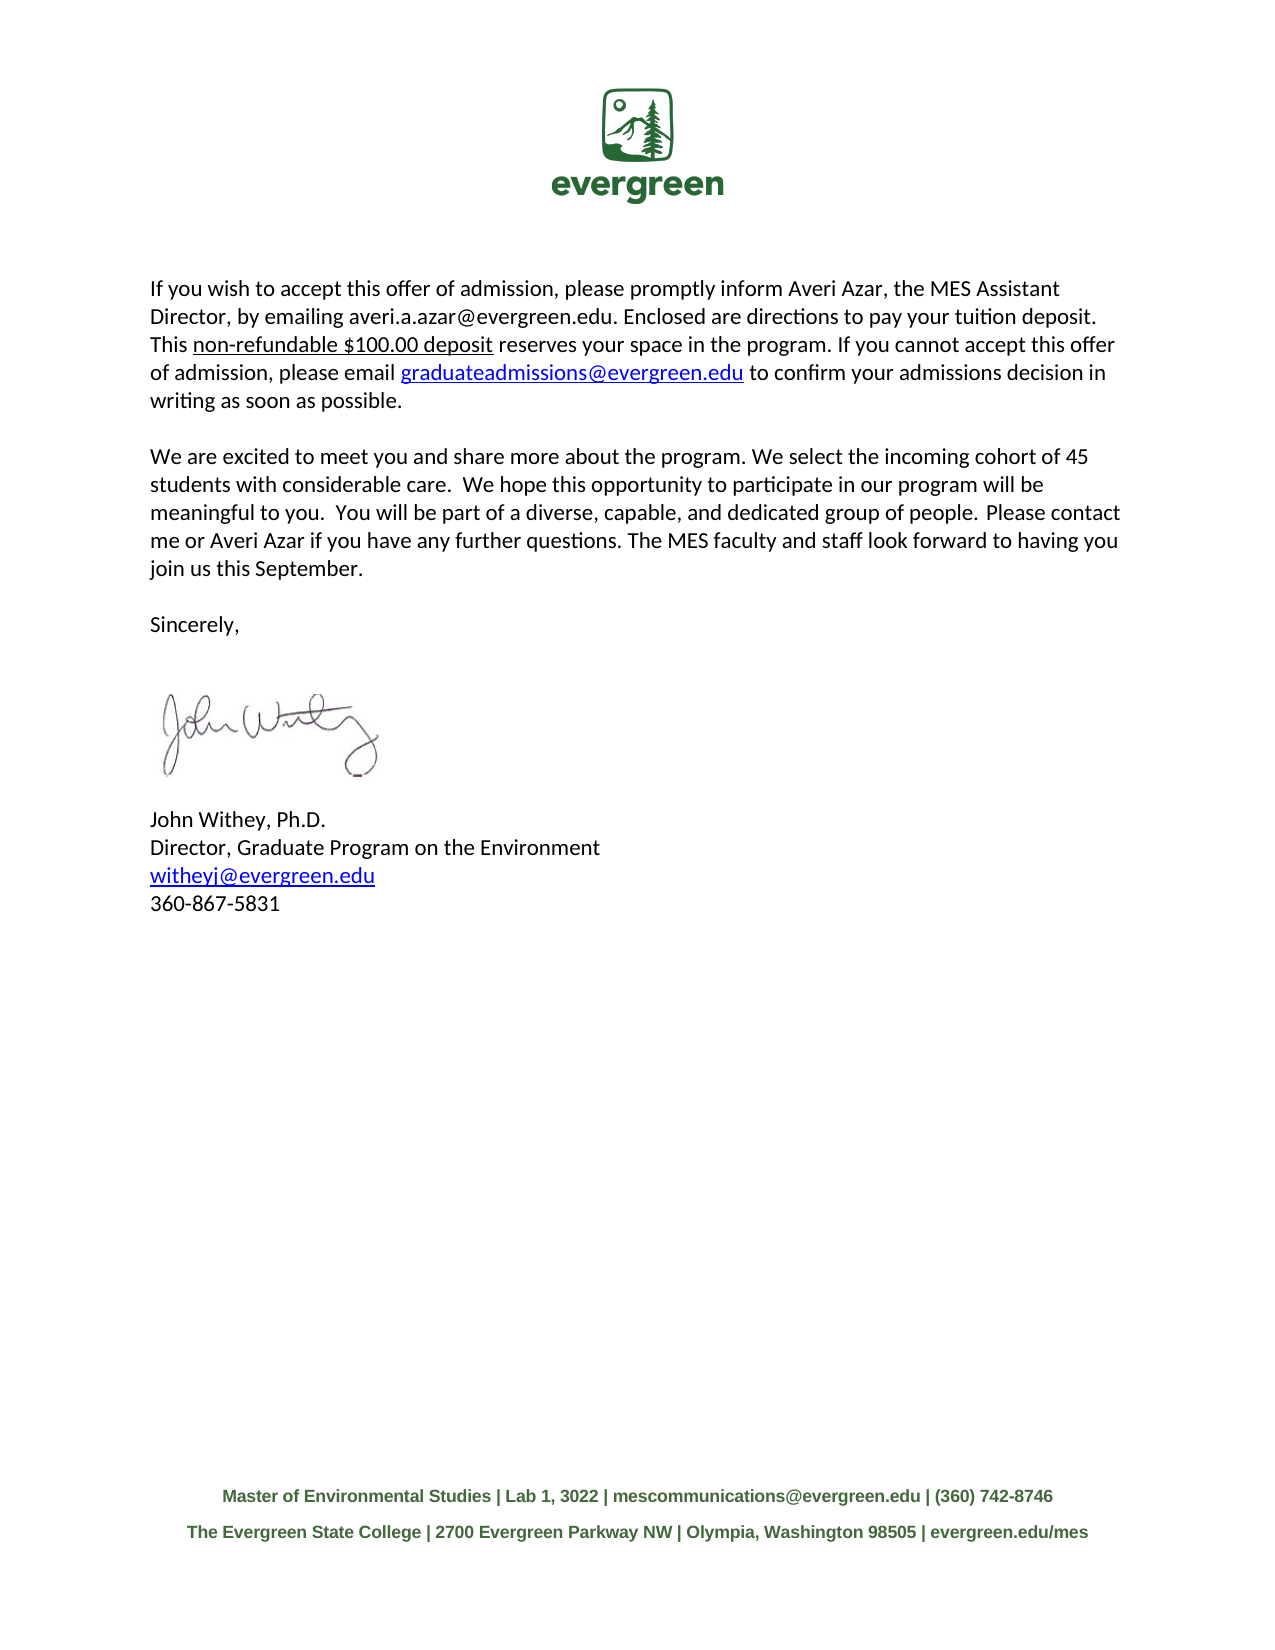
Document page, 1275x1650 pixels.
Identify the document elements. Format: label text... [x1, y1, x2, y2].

text 360-867-5831 [150, 889, 1125, 917]
picture [537, 75, 738, 218]
text Director, Graduate Program on the Environment [150, 833, 1125, 861]
text John Withey, Ph.D. [150, 805, 1125, 833]
picture [150, 694, 384, 777]
text Sincerely, [150, 610, 1125, 638]
text If you wish to accept this offer of admission, please promptly inform Averi Azar, the MES Assistant Director, by emailing averi.a.azar@evergreen.edu. Enclosed are directions to pay your tuition deposit. This non-refundable $100.00 deposit reserves your space in the program. If you cannot accept this offer of admission, please email graduateadmissions@evergreen.edu to confirm your admissions decision in writing as soon as possible. [150, 274, 1125, 414]
text We are excited to meet you and share more about the program. We select the incoming cohort of 45 students with considerable care. We hope this opportunity to participate in our program will be meaningful to you. You will be part of a diverse, capable, and dedicated group of people. Please contact me or Averi Azar if you have any further questions. The MES faculty and staff look forward to having you join us this September. [150, 442, 1125, 582]
text witheyj@evergreen.edu [150, 861, 1125, 889]
